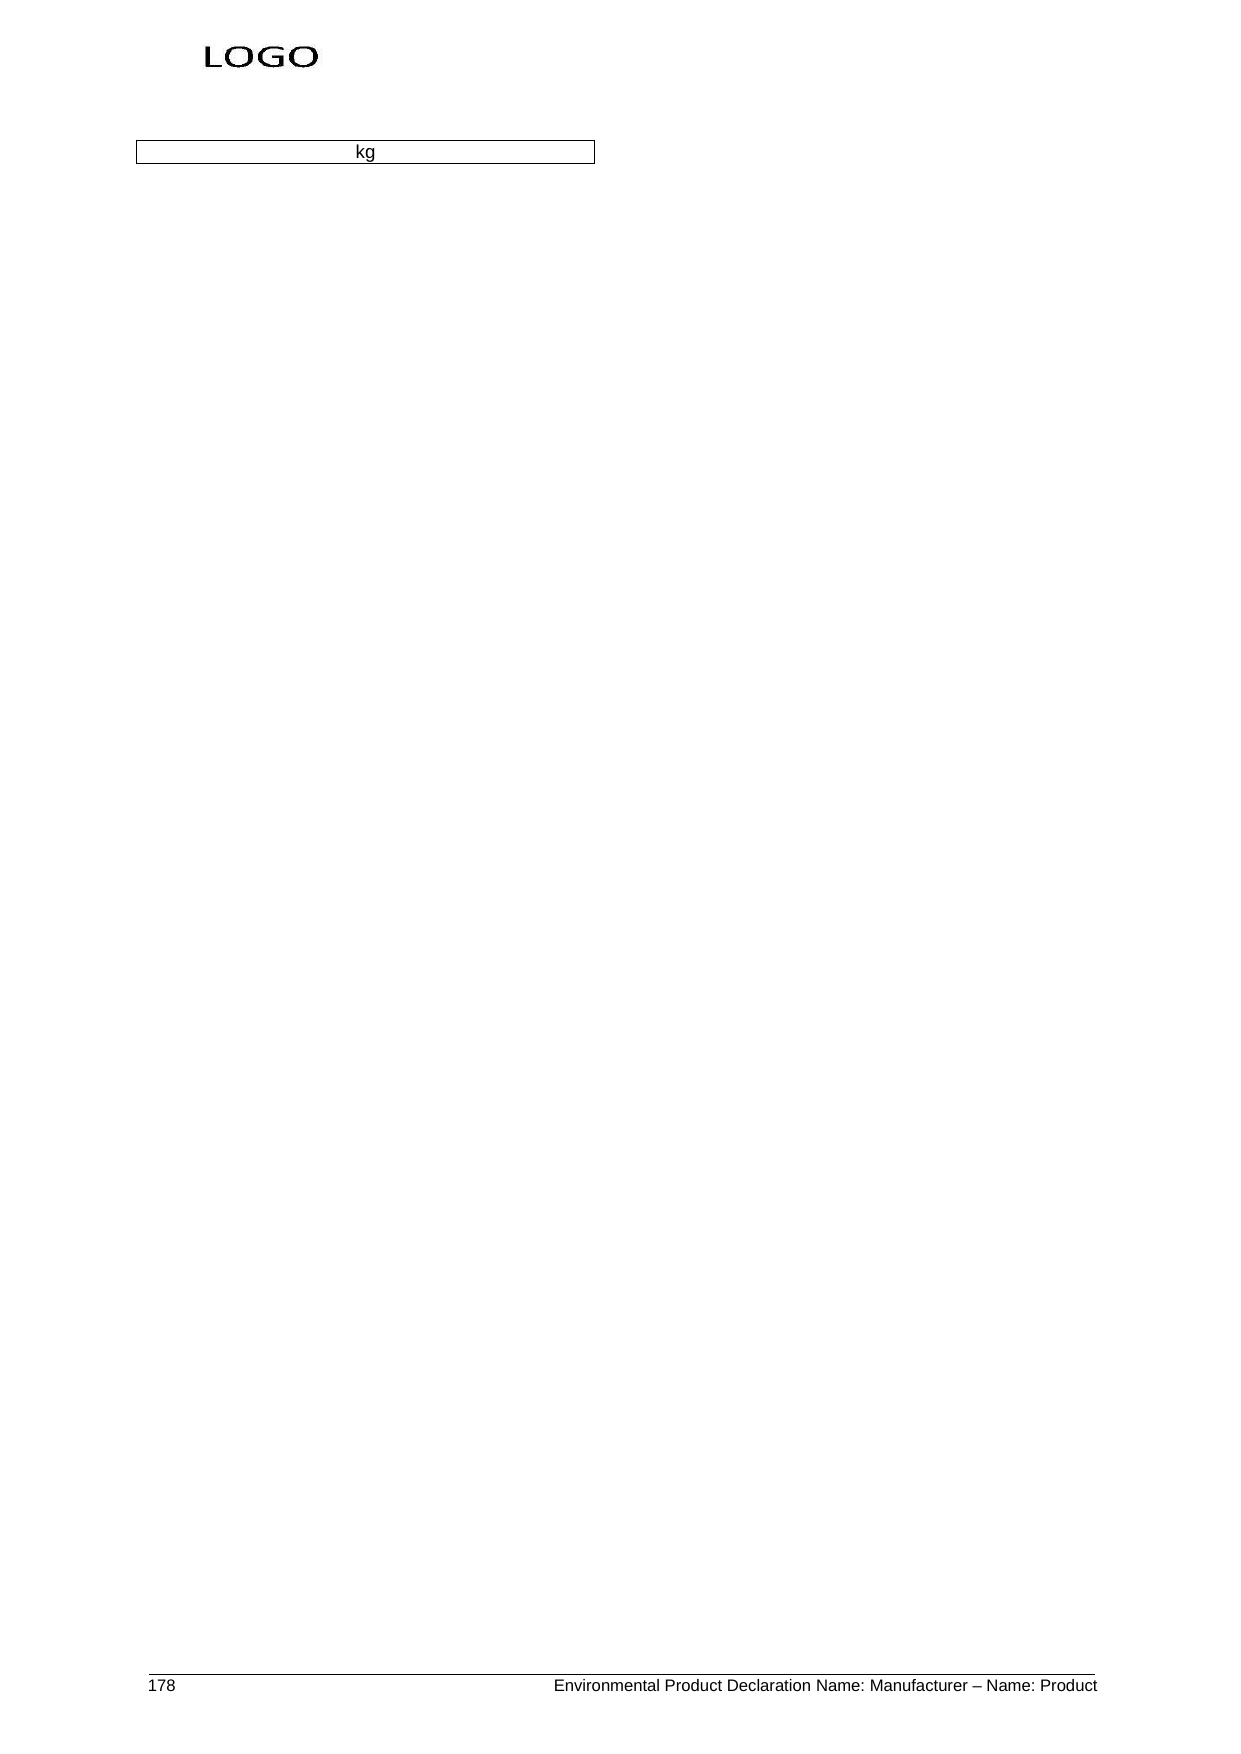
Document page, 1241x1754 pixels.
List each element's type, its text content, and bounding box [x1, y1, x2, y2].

table_cell kg [137, 141, 594, 162]
picture [148, 13, 623, 102]
